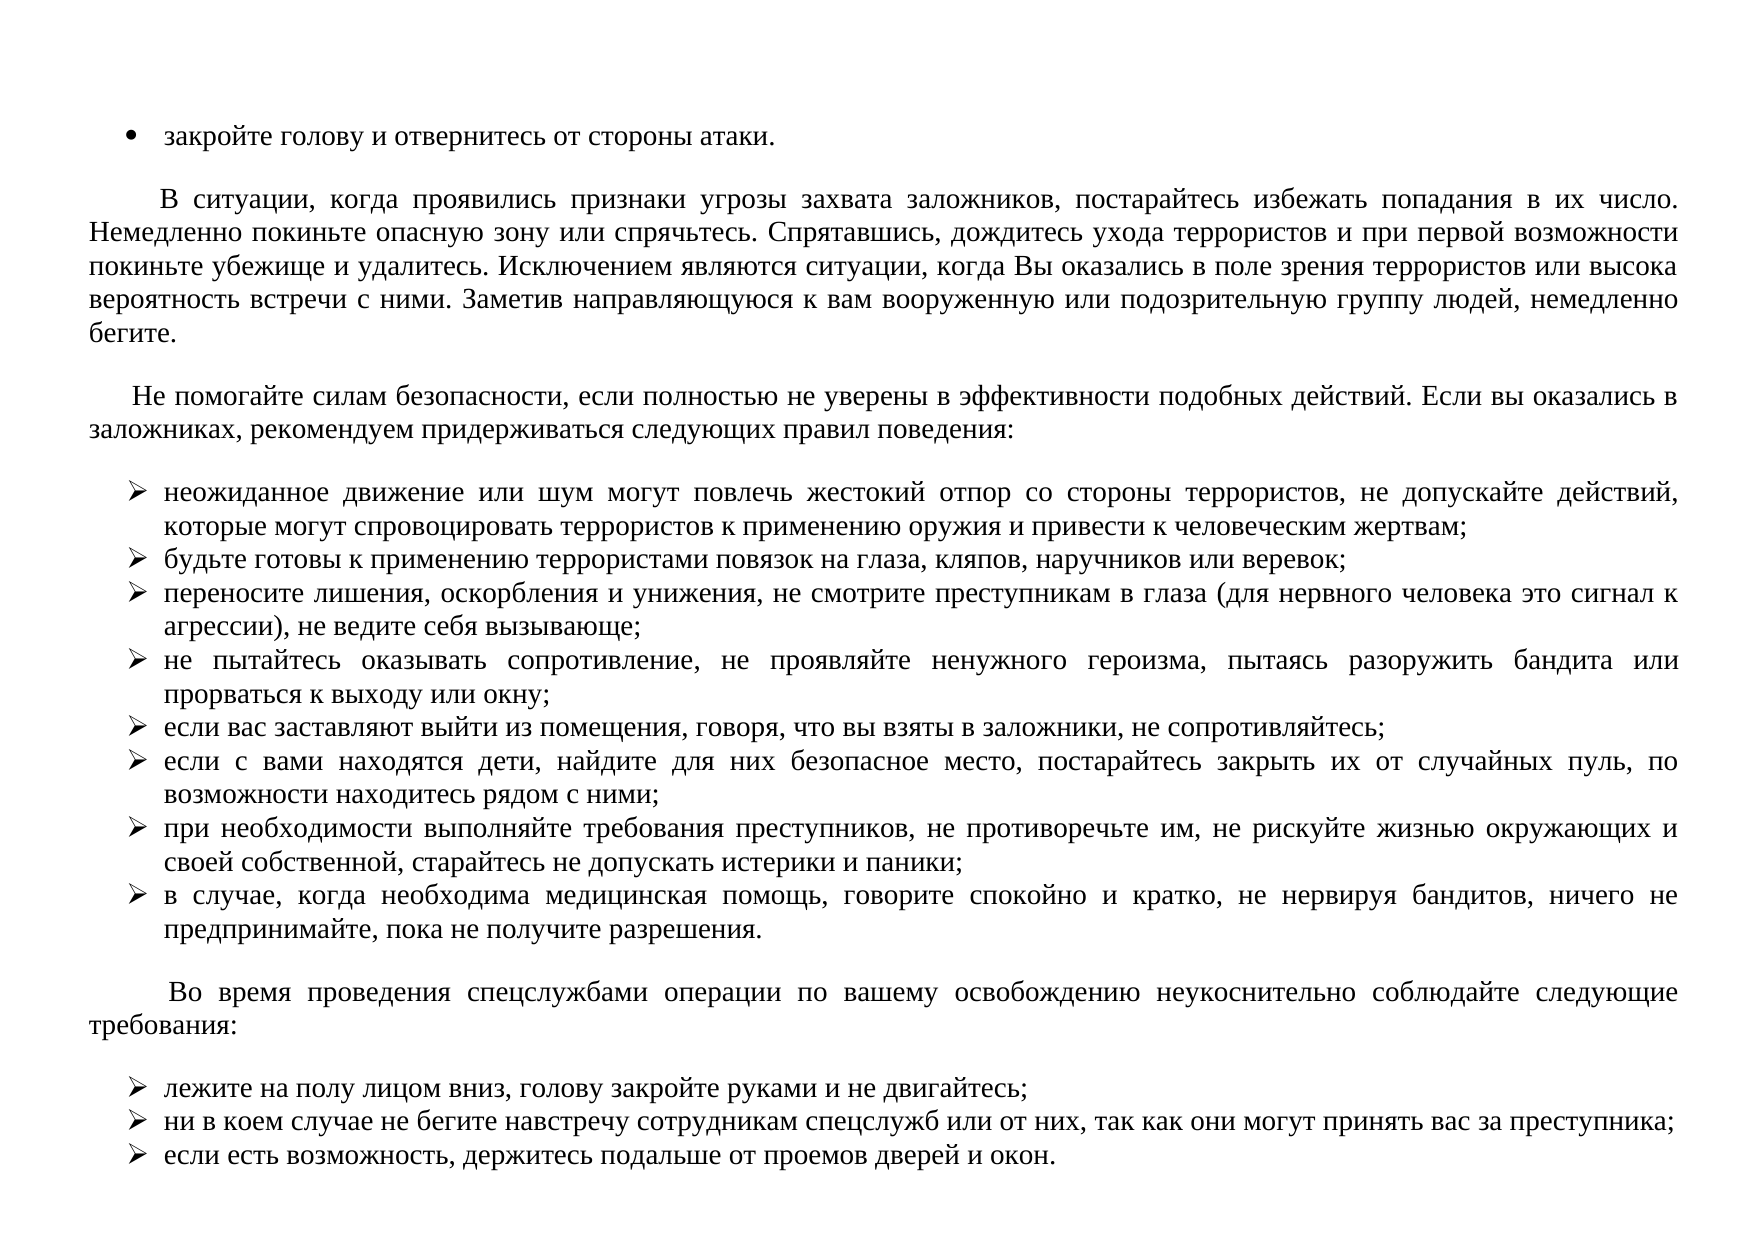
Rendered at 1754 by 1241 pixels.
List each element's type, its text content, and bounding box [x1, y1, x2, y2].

list если есть возможность, держитесь подальше от проемов дверей и окон. [126, 1137, 1680, 1171]
text Не помогайте силам безопасности, если полностью не уверены в эффективности подобных действий. Если вы оказались в заложниках, рекомендуем придерживаться следующих правил поведения: [89, 378, 1680, 445]
list будьте готовы к применению террористами повязок на глаза, кляпов, наручников или веревок; [126, 541, 1680, 575]
list ни в коем случае не бегите навстречу сотрудникам спецслужб или от них, так как они могут принять вас за преступника; [126, 1103, 1680, 1137]
list при необходимости выполняйте требования преступников, не противоречьте им, не рискуйте жизнью окружающих и своей собственной, старайтесь не допускать истерики и паники; [126, 810, 1680, 877]
list лежите на полу лицом вниз, голову закройте руками и не двигайтесь; [126, 1070, 1680, 1103]
text В ситуации, когда проявились признаки угрозы захвата заложников, постарайтесь избежать попадания в их число. Немедленно покиньте опасную зону или спрячьтесь. Спрятавшись, дождитесь ухода террористов и при первой возможности покиньте убежище и удалитесь. Исключением являются ситуации, когда Вы оказались в поле зрения террористов или высока вероятность встречи с ними. Заметив направляющуюся к вам вооруженную или подозрительную группу людей, немедленно бегите. [89, 181, 1680, 349]
list неожиданное движение или шум могут повлечь жестокий отпор со стороны террористов, не допускайте действий, которые могут спровоцировать террористов к применению оружия и привести к человеческим жертвам; [126, 474, 1680, 541]
list переносите лишения, оскорбления и унижения, не смотрите преступникам в глаза (для нервного человека это сигнал к агрессии), не ведите себя вызывающе; [126, 575, 1680, 642]
list если с вами находятся дети, найдите для них безопасное место, постарайтесь закрыть их от случайных пуль, по возможности находитесь рядом с ними; [126, 743, 1680, 810]
list закройте голову и отвернитесь от стороны атаки. [126, 118, 1680, 152]
list если вас заставляют выйти из помещения, говоря, что вы взяты в заложники, не сопротивляйтесь; [126, 709, 1680, 743]
list не пытайтесь оказывать сопротивление, не проявляйте ненужного героизма, пытаясь разоружить бандита или прорваться к выходу или окну; [126, 642, 1680, 709]
text Во время проведения спецслужбами операции по вашему освобождению неукоснительно соблюдайте следующие требования: [89, 974, 1680, 1041]
list в случае, когда необходима медицинская помощь, говорите спокойно и кратко, не нервируя бандитов, ничего не предпринимайте, пока не получите разрешения. [126, 877, 1680, 944]
